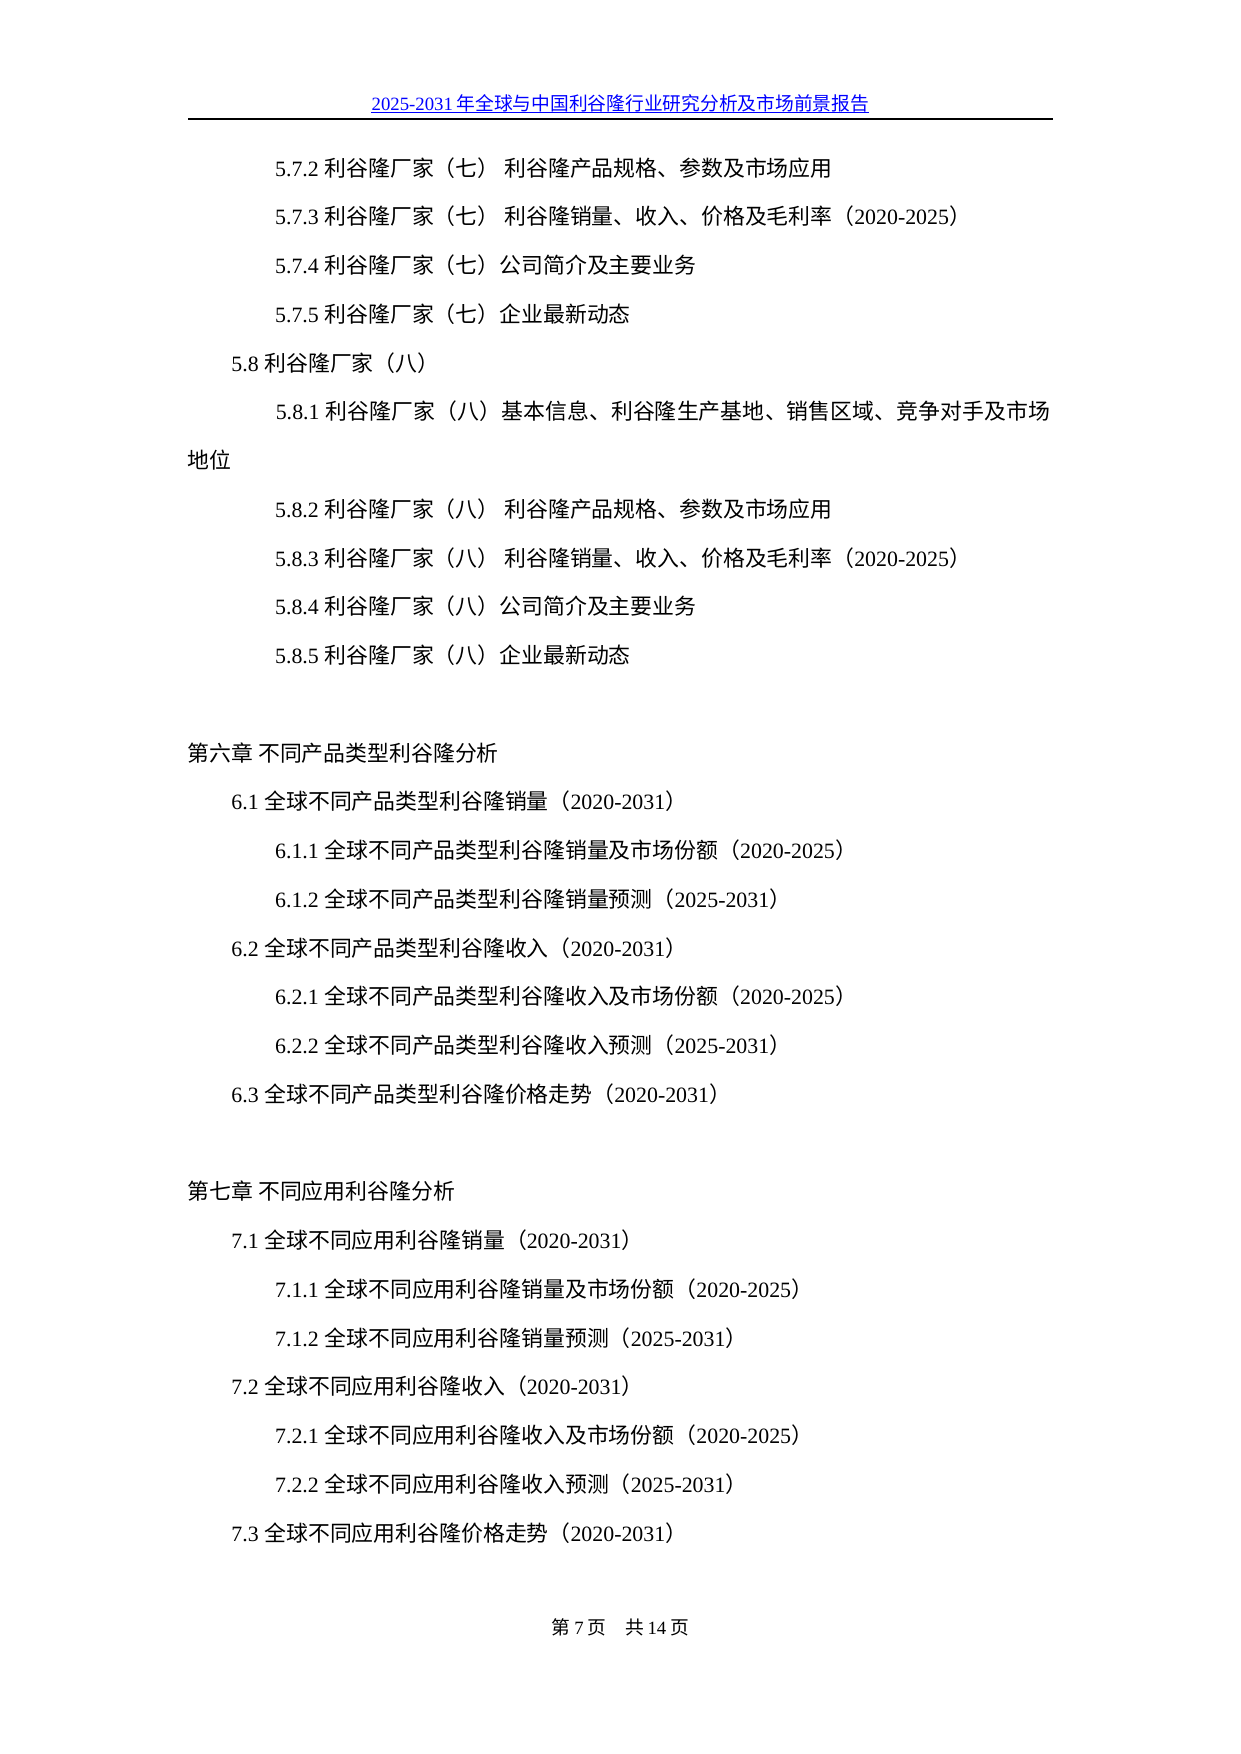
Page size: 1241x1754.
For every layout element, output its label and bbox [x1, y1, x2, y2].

text [187, 150, 1053, 1548]
